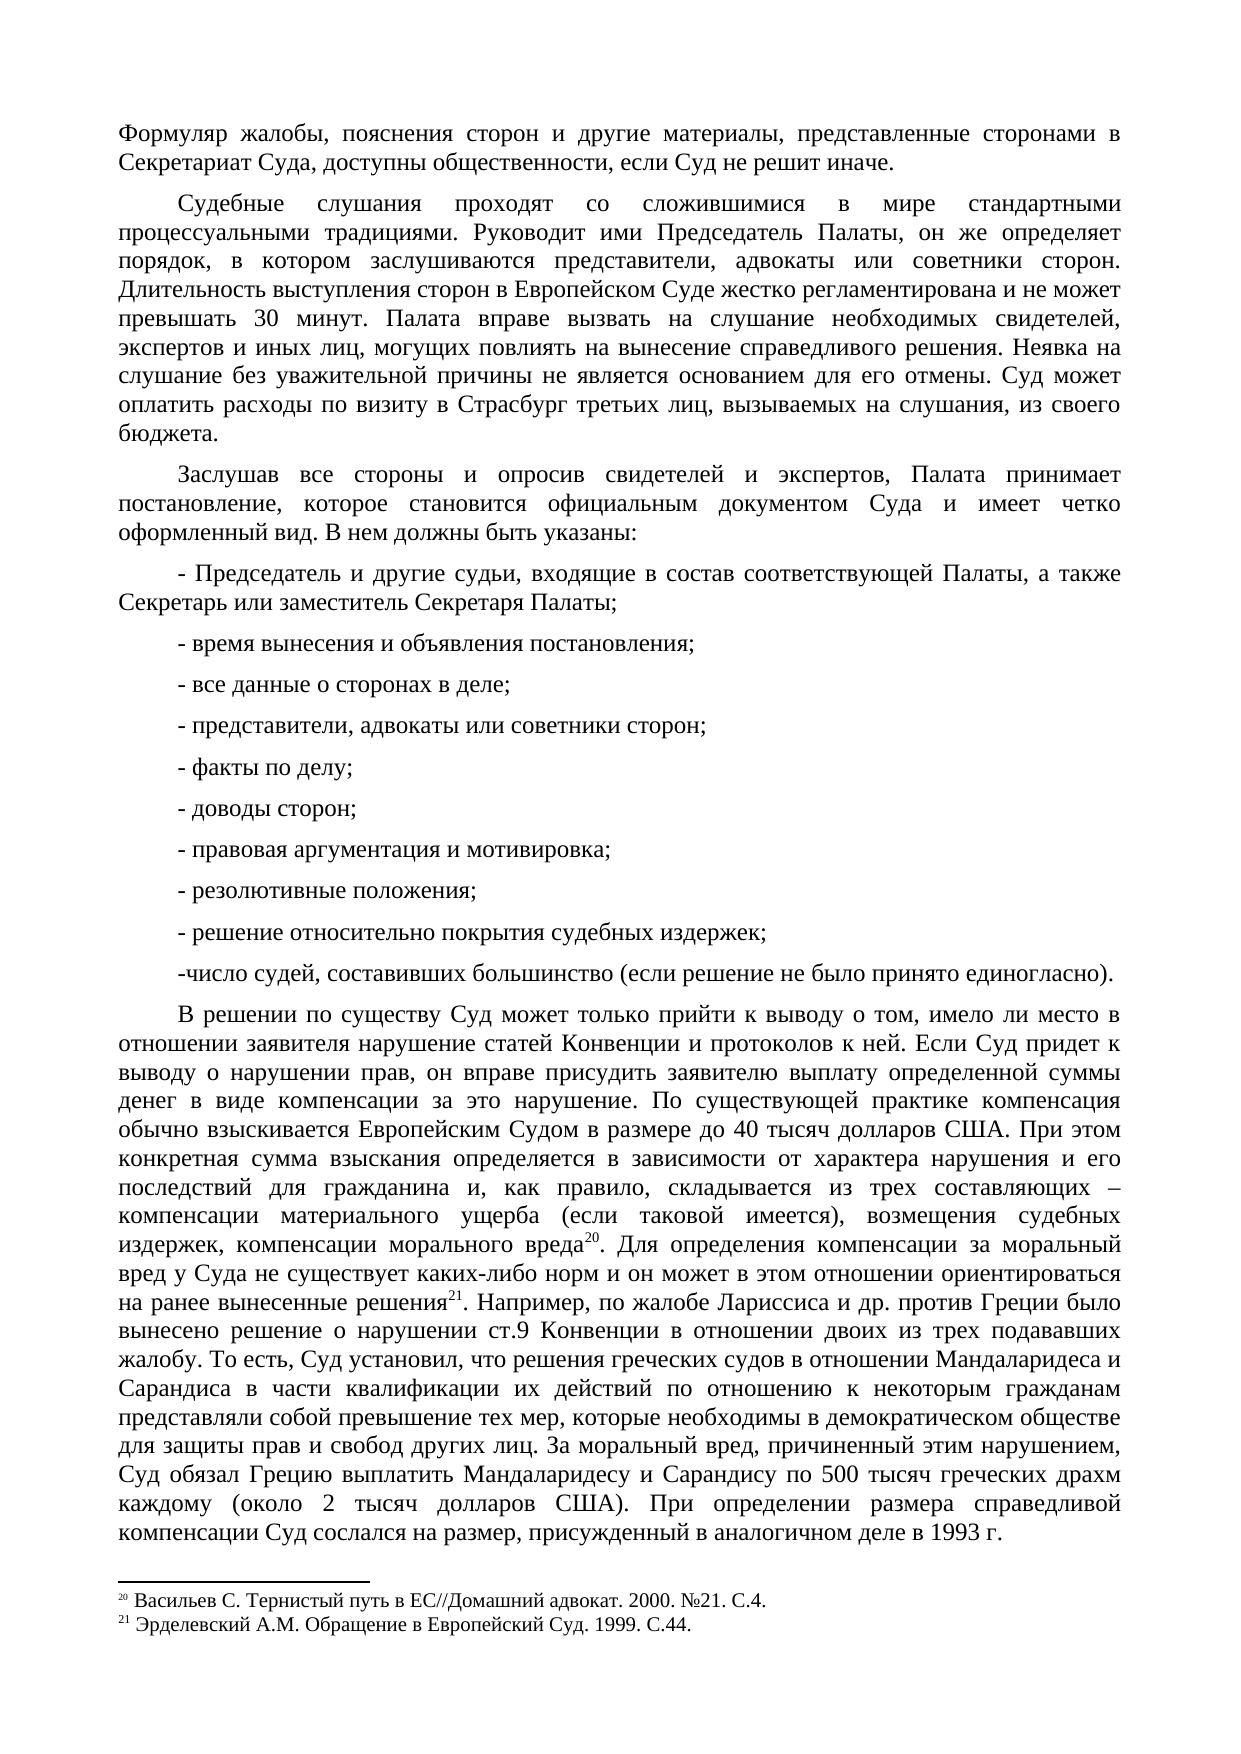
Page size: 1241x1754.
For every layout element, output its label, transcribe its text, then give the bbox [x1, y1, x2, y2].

text - доводы сторон; [118, 793, 1122, 822]
text - правовая аргументация и мотивировка; [118, 834, 1122, 863]
text - Председатель и другие судьи, входящие в состав соответствующей Палаты, а также Секретарь или заместитель Секретаря Палаты; [118, 558, 1122, 616]
text - время вынесения и объявления постановления; [118, 628, 1122, 657]
text - все данные о сторонах в деле; [118, 669, 1122, 698]
text В решении по существу Суд может только прийти к выводу о том, имело ли место в отношении заявителя нарушение статей Конвенции и протоколов к ней. Если Суд придет к выводу о нарушении прав, он вправе присудить заявителю выплату определенной суммы денег в виде компенсации за это нарушение. По существующей практике компенсация обычно взыскивается Европейским Судом в размере до 40 тысяч долларов США. При этом конкретная сумма взыскания определяется в зависимости от характера нарушения и его последствий для гражданина и, как правило, складывается из трех составляющих – компенсации материального ущерба (если таковой имеется), возмещения судебных издержек, компенсации морального вреда. Для определения компенсации за моральный вред у Суда не существует каких-либо норм и он может в этом отношении ориентироваться на ранее вынесенные решения. Например, по жалобе Лариссиса и др. против Греции было вынесено решение о нарушении ст.9 Конвенции в отношении двоих из трех подававших жалобу. То есть, Суд установил, что решения греческих судов в отношении Мандаларидеса и Сарандиса в части квалификации их действий по отношению к некоторым гражданам представляли собой превышение тех мер, которые необходимы в демократическом обществе для защиты прав и свобод других лиц. За моральный вред, причиненный этим нарушением, Суд обязал Грецию выплатить Мандаларидесу и Сарандису по 500 тысяч греческих драхм каждому (около 2 тысяч долларов США). При определении размера справедливой компенсации Суд сослался на размер, присужденный в аналогичном деле в 1993 г. [118, 999, 1122, 1546]
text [118, 118, 1122, 176]
text - резолютивные положения; [118, 876, 1122, 904]
text - решение относительно покрытия судебных издержек; [118, 917, 1122, 946]
text - факты по делу; [118, 752, 1122, 781]
text Заслушав все стороны и опросив свидетелей и экспертов, Палата принимает постановление, которое становится официальным документом Суда и имеет четко оформленный вид. В нем должны быть указаны: [118, 459, 1122, 546]
text -число судей, составивших большинство (если решение не было принято единогласно). [118, 958, 1122, 987]
text - представители, адвокаты или советники сторон; [118, 711, 1122, 739]
text Судебные слушания проходят со сложившимися в мире стандартными процессуальными традициями. Руководит ими Председатель Палаты, он же определяет порядок, в котором заслушиваются представители, адвокаты или советники сторон. Длительность выступления сторон в Европейском Суде жестко регламентирована и не может превышать 30 минут. Палата вправе вызвать на слушание необходимых свидетелей, экспертов и иных лиц, могущих повлиять на вынесение справедливого решения. Неявка на слушание без уважительной причины не является основанием для его отмены. Суд может оплатить расходы по визиту в Страсбург третьих лиц, вызываемых на слушания, из своего бюджета. [118, 188, 1122, 447]
